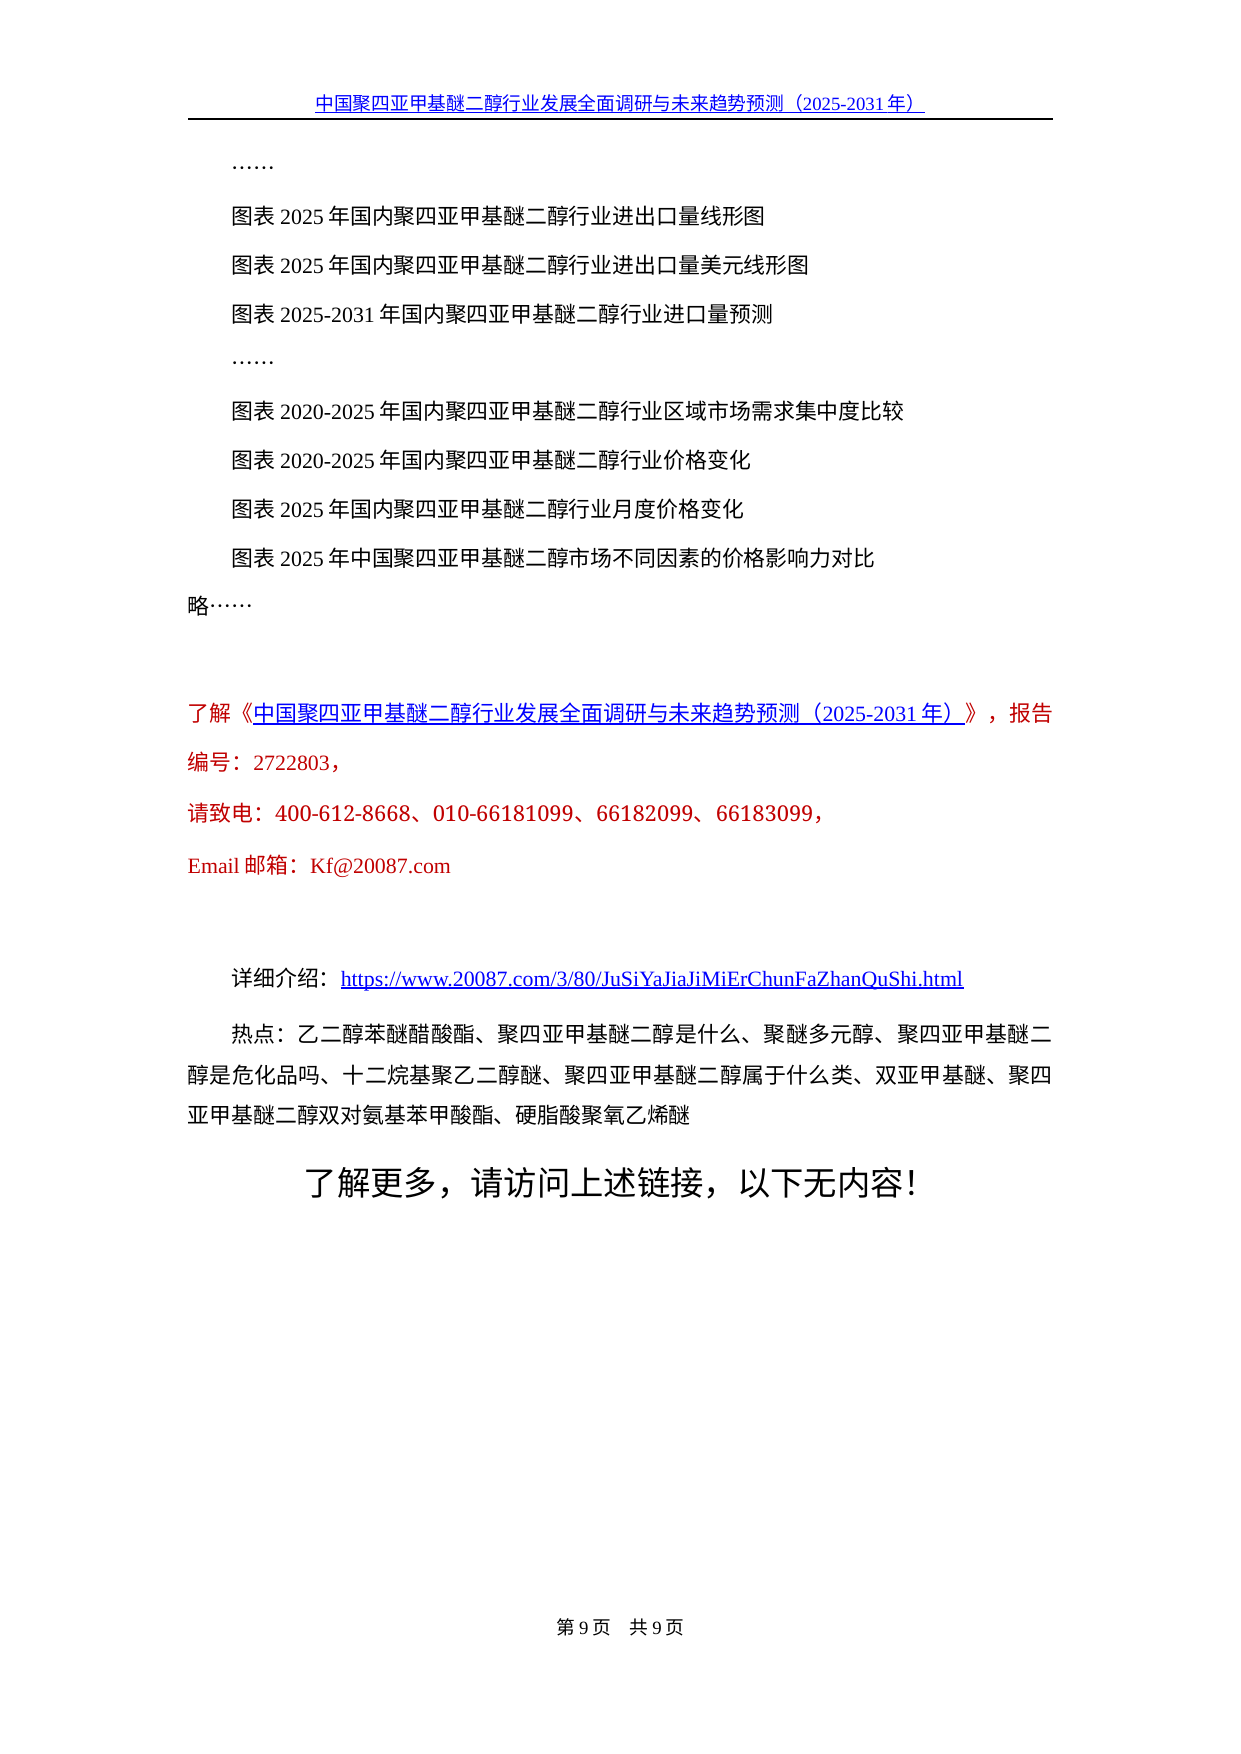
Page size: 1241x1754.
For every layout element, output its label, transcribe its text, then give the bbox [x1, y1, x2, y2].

title 了解更多，请访问上述链接，以下无内容！ [187, 1148, 1053, 1213]
text 了解《中国聚四亚甲基醚二醇行业发展全面调研与未来趋势预测（2025-2031年）》，报告编号：2722803， [187, 695, 1053, 777]
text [187, 150, 1053, 621]
text 请致电：400-612-8668、010-66181099、66182099、66183099， [187, 796, 1053, 828]
text 热点：乙二醇苯醚醋酸酯、聚四亚甲基醚二醇是什么、聚醚多元醇、聚四亚甲基醚二醇是危化品吗、十二烷基聚乙二醇醚、聚四亚甲基醚二醇属于什么类、双亚甲基醚、聚四亚甲基醚二醇双对氨基苯甲酸酯、硬脂酸聚氧乙烯醚 [187, 1017, 1053, 1131]
text 详细介绍：https://www.20087.com/3/80/JuSiYaJiaJiMiErChunFaZhanQuShi.html [187, 960, 1053, 993]
text Email邮箱：Kf@20087.com [187, 847, 1053, 880]
